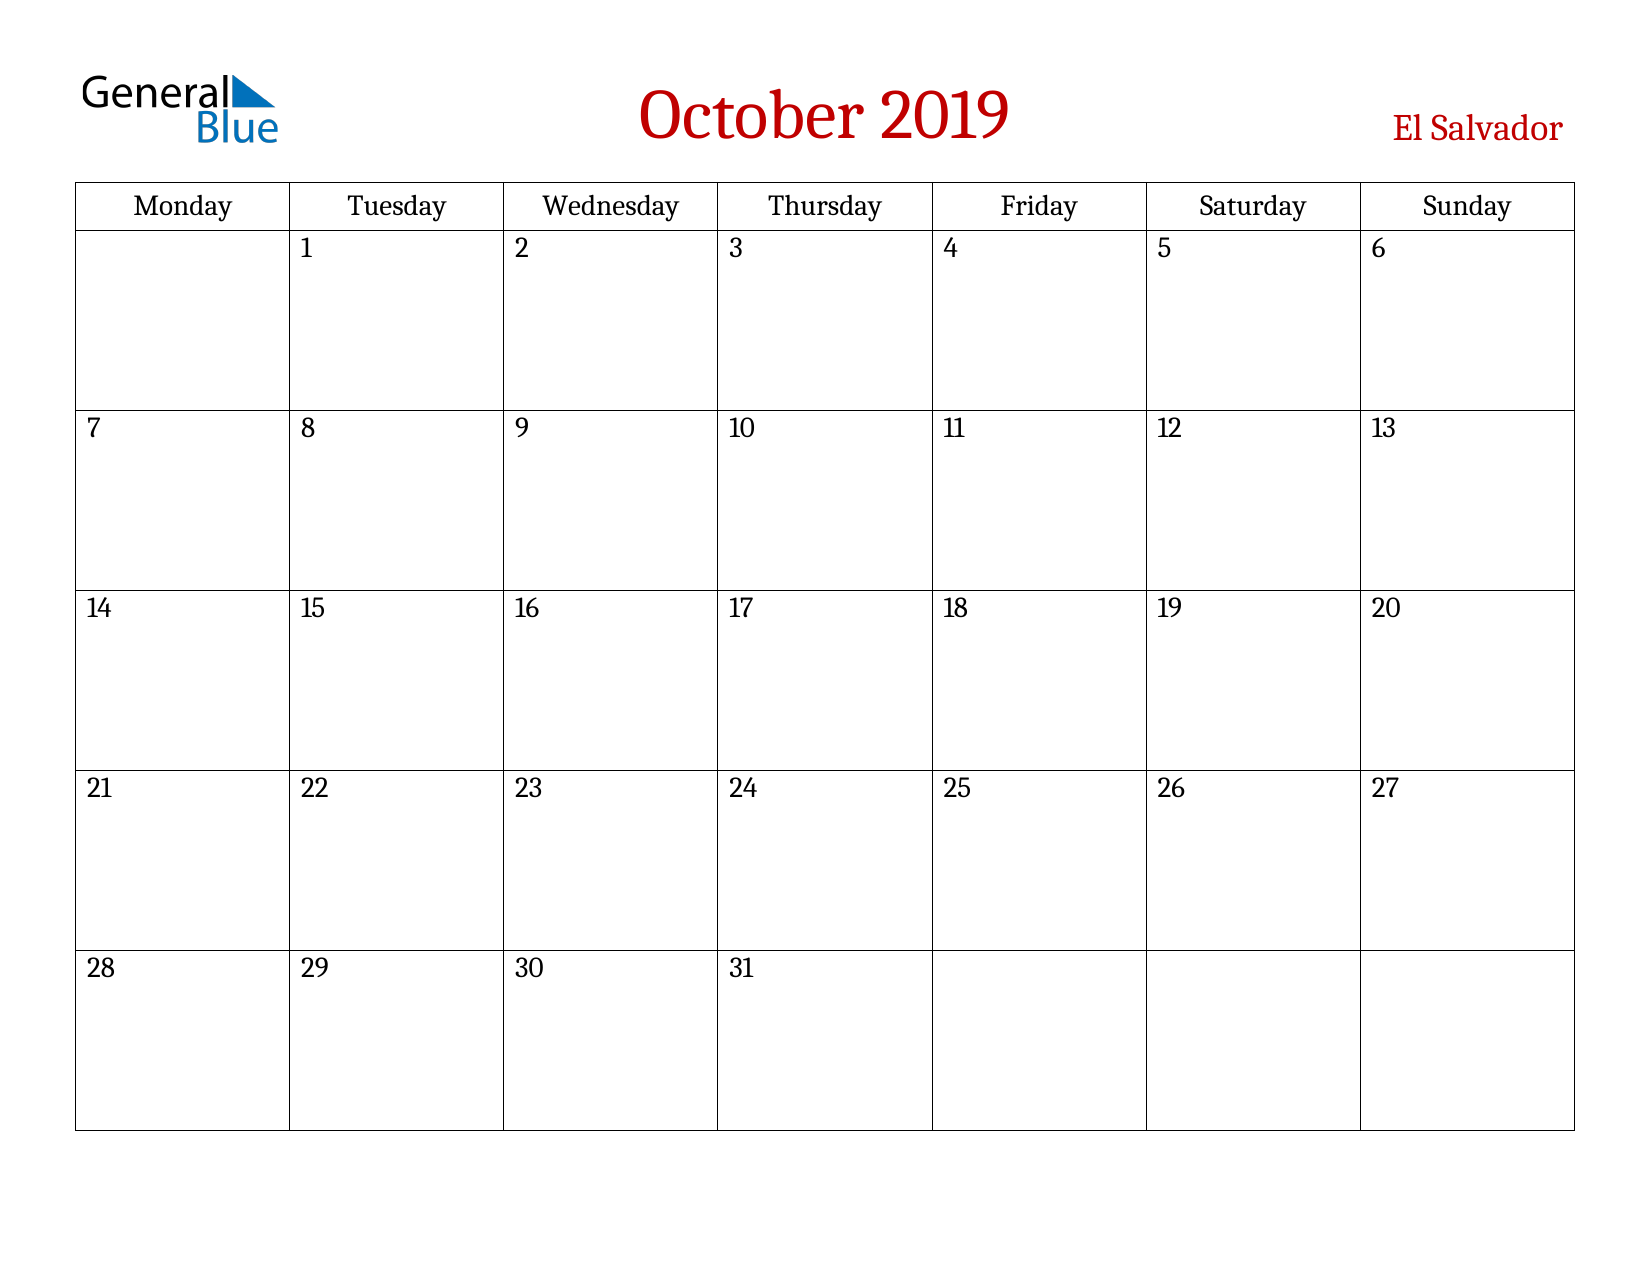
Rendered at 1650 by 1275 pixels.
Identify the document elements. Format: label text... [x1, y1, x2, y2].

table_cell 19 [1147, 591, 1360, 625]
table_cell 13 [1361, 411, 1574, 444]
table_cell 23 [504, 771, 717, 805]
table_cell [1147, 985, 1360, 1130]
table_cell 31 [718, 951, 932, 985]
table_cell [290, 265, 503, 410]
table_cell [76, 265, 289, 410]
table_cell Saturday [1147, 183, 1360, 230]
table_cell [1147, 805, 1360, 950]
table_cell 14 [76, 591, 289, 625]
table_header October 2019 [504, 75, 1146, 182]
table_cell Sunday [1361, 183, 1574, 230]
table_cell 30 [504, 951, 717, 985]
table_cell 6 [1361, 231, 1574, 264]
table_cell [504, 625, 717, 770]
table_cell 1 [290, 231, 503, 264]
table_cell [76, 625, 289, 770]
table_cell [504, 805, 717, 950]
table_cell [290, 625, 503, 770]
table_cell 8 [290, 411, 503, 444]
table_cell [718, 265, 932, 410]
table_cell 29 [290, 951, 503, 985]
table_cell Friday [933, 183, 1146, 230]
table_cell [1361, 985, 1574, 1130]
table_cell [933, 625, 1146, 770]
table_cell [1361, 445, 1574, 590]
table_cell 25 [933, 771, 1146, 805]
table_cell 22 [290, 771, 503, 805]
table_cell 9 [504, 411, 717, 444]
table_cell [1361, 805, 1574, 950]
table_cell [1147, 625, 1360, 770]
table_cell 15 [290, 591, 503, 625]
table_cell 7 [76, 411, 289, 444]
picture [82, 75, 278, 143]
table_cell 28 [76, 951, 289, 985]
table_cell [1147, 265, 1360, 410]
table_cell [290, 445, 503, 590]
table_cell [504, 985, 717, 1130]
table_cell 10 [718, 411, 932, 444]
table_cell 3 [718, 231, 932, 264]
table_cell [933, 445, 1146, 590]
table_cell [76, 445, 289, 590]
table_cell 16 [504, 591, 717, 625]
table_header [76, 75, 503, 182]
table_cell 4 [933, 231, 1146, 264]
table_cell [933, 985, 1146, 1130]
table_cell [933, 951, 1146, 985]
table_cell Thursday [718, 183, 932, 230]
table_cell Tuesday [290, 183, 503, 230]
table_cell [76, 985, 289, 1130]
table_cell [718, 805, 932, 950]
table_cell [933, 265, 1146, 410]
table_cell [76, 805, 289, 950]
table_cell [290, 985, 503, 1130]
table_cell 21 [76, 771, 289, 805]
table_cell [718, 625, 932, 770]
table_cell 5 [1147, 231, 1360, 264]
table_cell 24 [718, 771, 932, 805]
table_cell 27 [1361, 771, 1574, 805]
table_cell [1361, 625, 1574, 770]
table_cell Wednesday [504, 183, 717, 230]
table_header El Salvador [1146, 75, 1574, 182]
table_cell [1147, 445, 1360, 590]
table_cell 11 [933, 411, 1146, 444]
table_cell [1147, 951, 1360, 985]
table_cell 18 [933, 591, 1146, 625]
table_cell [718, 985, 932, 1130]
table_cell [504, 265, 717, 410]
table_cell [718, 445, 932, 590]
table_cell [76, 231, 289, 264]
table_cell 17 [718, 591, 932, 625]
table_cell [504, 445, 717, 590]
table_cell 20 [1361, 591, 1574, 625]
table_cell [290, 805, 503, 950]
table_cell 12 [1147, 411, 1360, 444]
table_cell 26 [1147, 771, 1360, 805]
table_cell 2 [504, 231, 717, 264]
table_cell [1361, 951, 1574, 985]
table_cell [1361, 265, 1574, 410]
table_cell [933, 805, 1146, 950]
table_cell Monday [76, 183, 289, 230]
